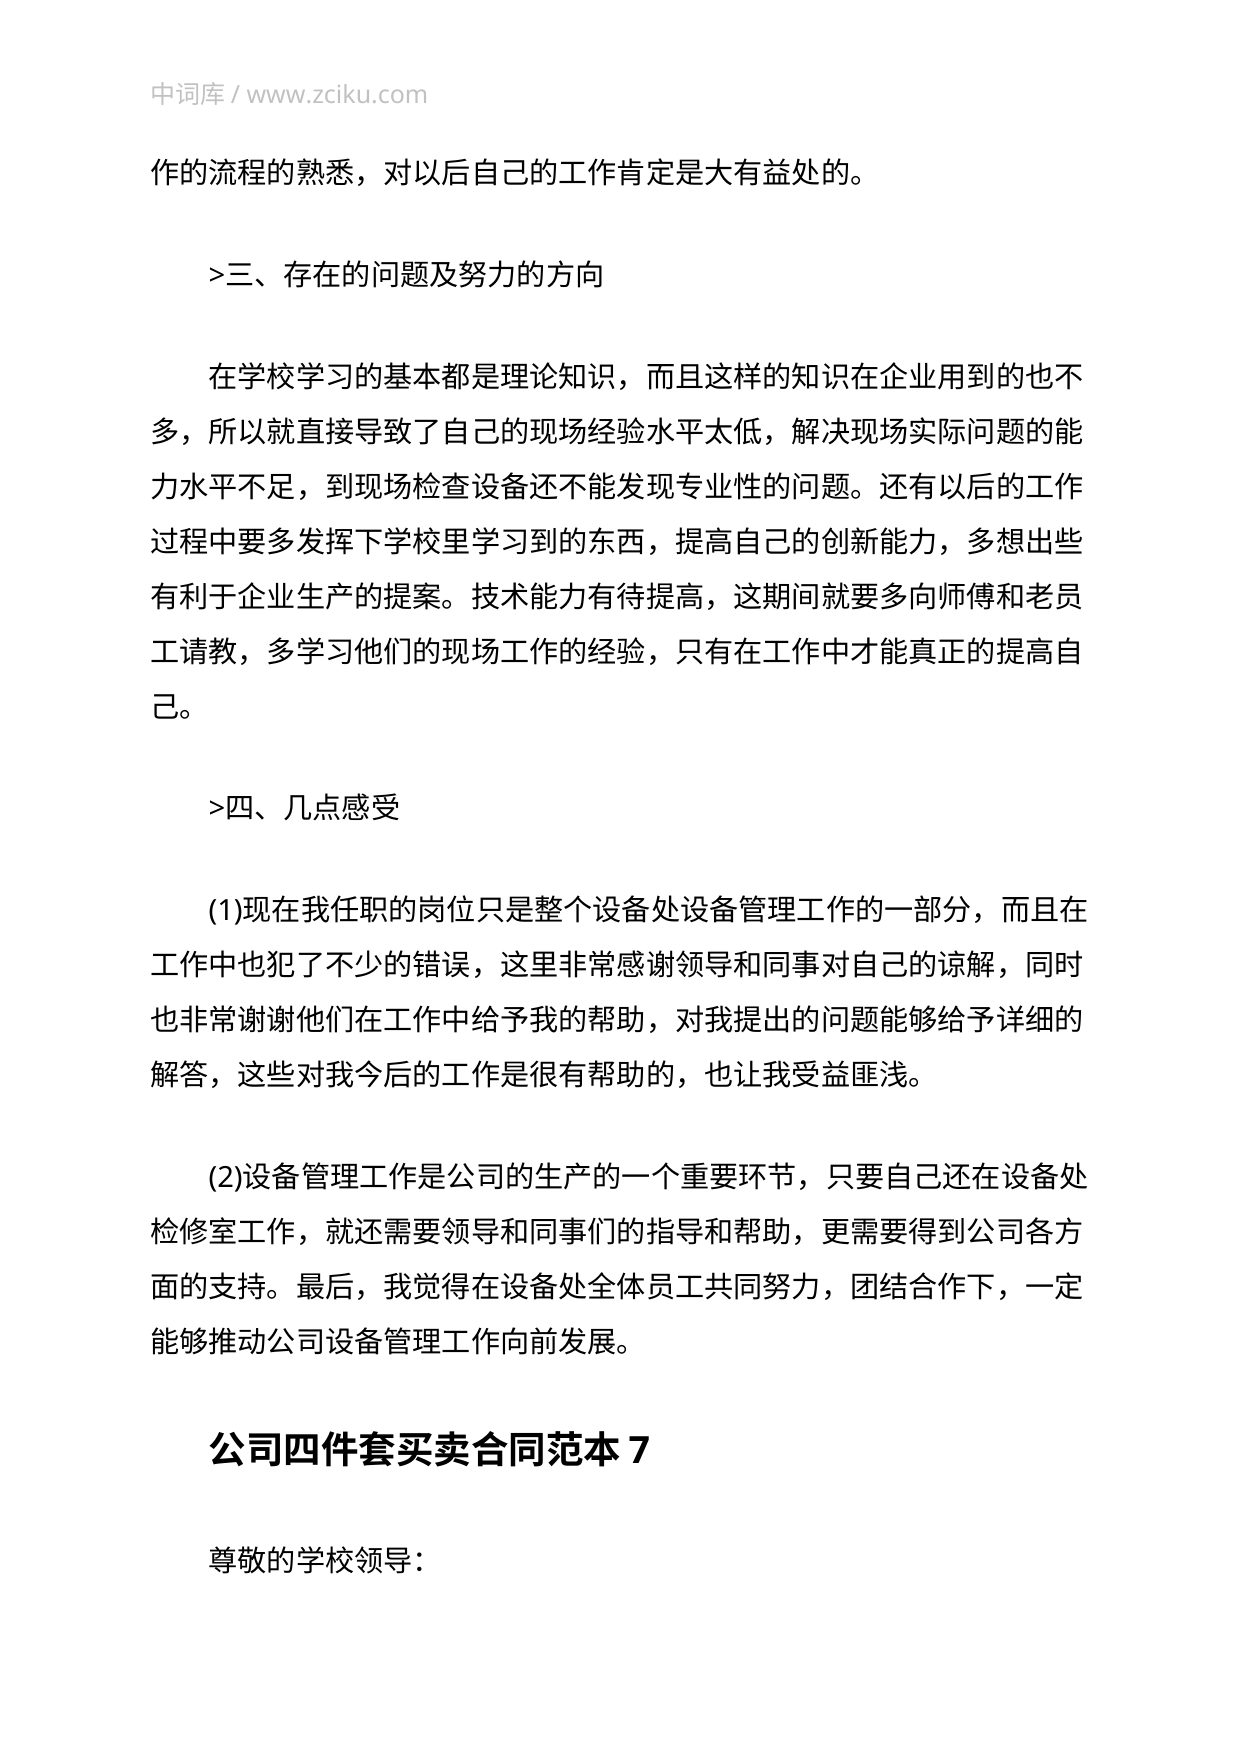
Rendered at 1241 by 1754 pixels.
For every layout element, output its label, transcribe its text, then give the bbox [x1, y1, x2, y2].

text (2)设备管理工作是公司的生产的一个重要环节，只要自己还在设备处检修室工作，就还需要领导和同事们的指导和帮助，更需要得到公司各方面的支持。最后，我觉得在设备处全体员工共同努力，团结合作下，一定能够推动公司设备管理工作向前发展。 [150, 1153, 1090, 1361]
text 在学校学习的基本都是理论知识，而且这样的知识在企业用到的也不多，所以就直接导致了自己的现场经验水平太低，解决现场实际问题的能力水平不足，到现场检查设备还不能发现专业性的问题。还有以后的工作过程中要多发挥下学校里学习到的东西，提高自己的创新能力，多想出些有利于企业生产的提案。技术能力有待提高，这期间就要多向师傅和老员工请教，多学习他们的现场工作的经验，只有在工作中才能真正的提高自己。 [150, 354, 1090, 725]
text >三、存在的问题及努力的方向 [150, 252, 1090, 294]
text >四、几点感受 [150, 785, 1090, 827]
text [150, 150, 1090, 192]
text 尊敬的学校领导： [150, 1538, 1090, 1580]
text (1)现在我任职的岗位只是整个设备处设备管理工作的一部分，而且在工作中也犯了不少的错误，这里非常感谢领导和同事对自己的谅解，同时也非常谢谢他们在工作中给予我的帮助，对我提出的问题能够给予详细的解答，这些对我今后的工作是很有帮助的，也让我受益匪浅。 [150, 887, 1090, 1094]
text 公司四件套买卖合同范本7 [150, 1420, 1090, 1474]
